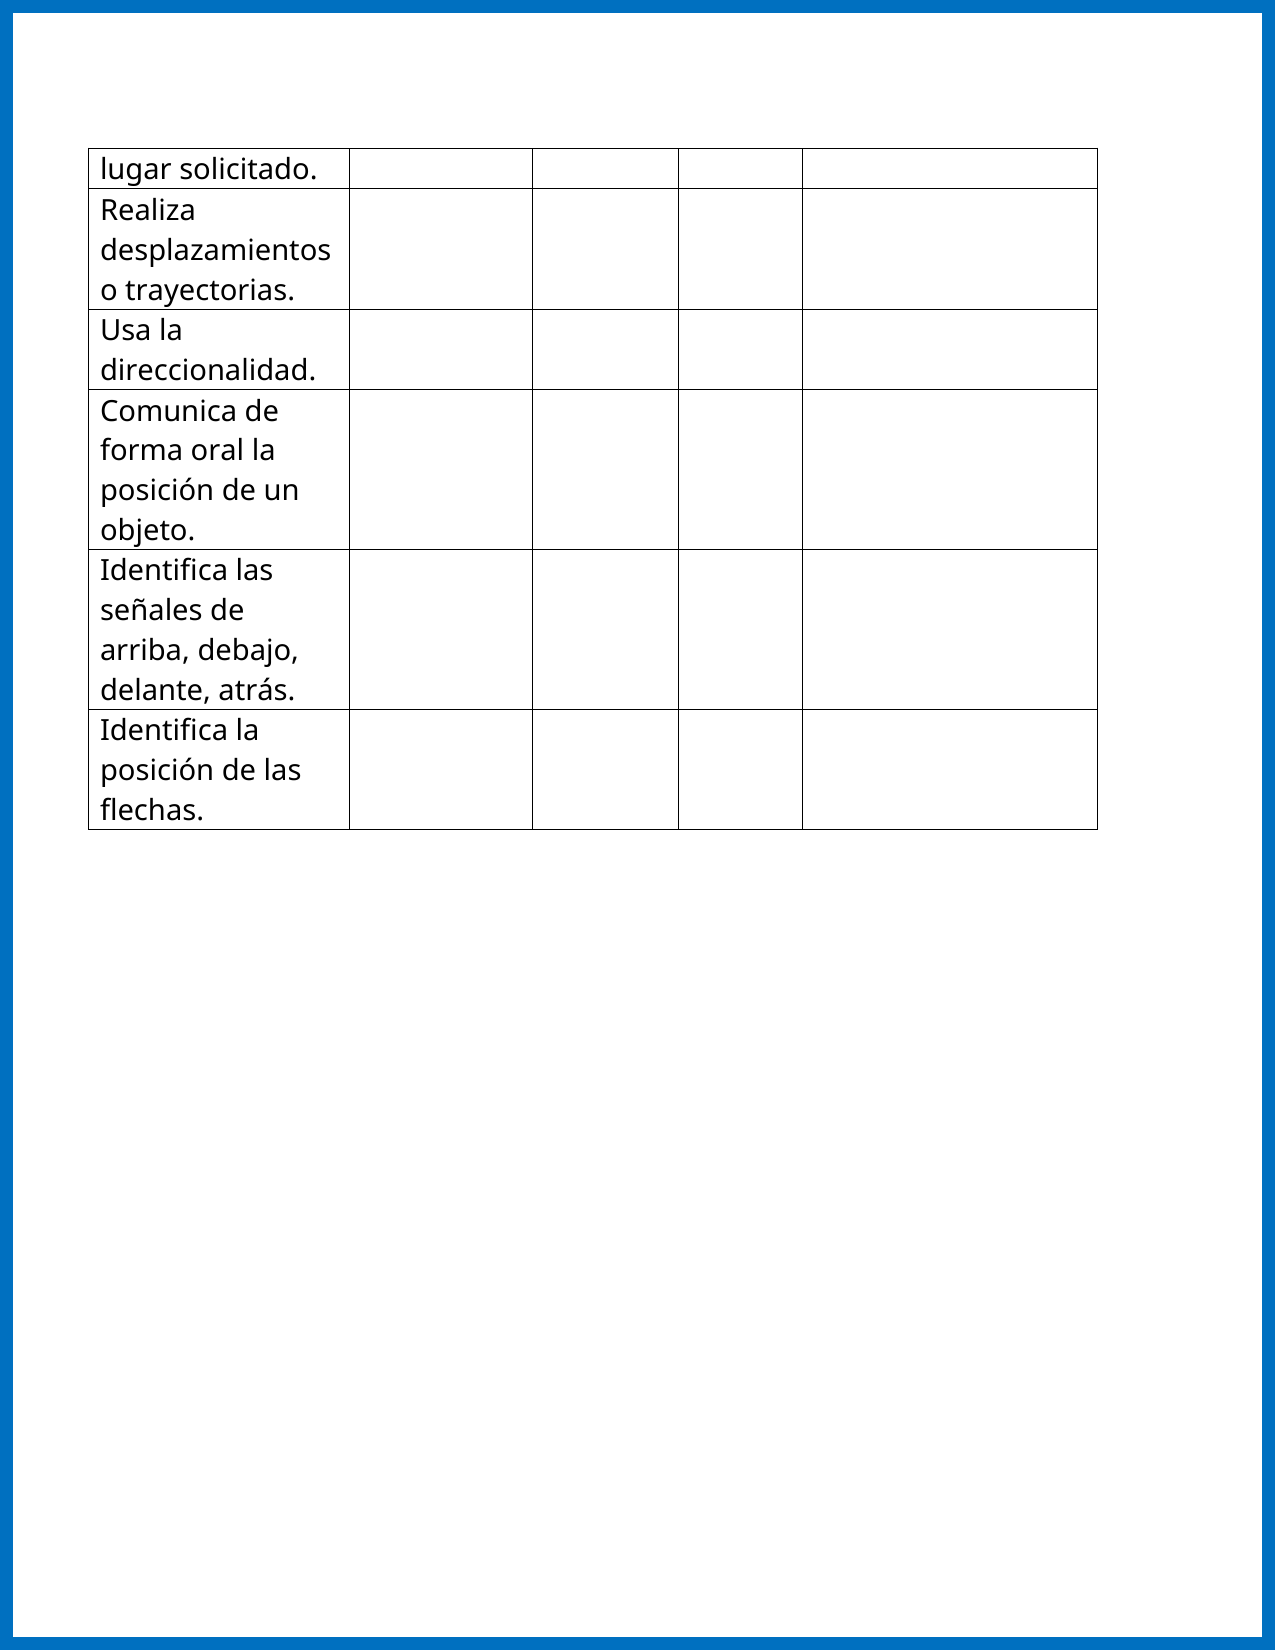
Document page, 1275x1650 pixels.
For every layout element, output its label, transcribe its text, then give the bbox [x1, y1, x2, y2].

table_cell [350, 189, 532, 308]
table_cell [350, 390, 532, 549]
table_cell [679, 310, 802, 389]
table_cell [533, 390, 678, 549]
table_cell [679, 189, 802, 308]
table_cell [679, 390, 802, 549]
table_cell [350, 310, 532, 389]
table_cell Comunica de forma oral la posición de un objeto. [89, 390, 349, 549]
table_cell Realiza desplazamientos o trayectorias. [89, 189, 349, 308]
table_cell [803, 390, 1097, 549]
table_cell [533, 550, 678, 708]
table_cell [533, 310, 678, 389]
table_cell Usa la direccionalidad. [89, 310, 349, 389]
table_cell [803, 550, 1097, 708]
table_cell [533, 149, 678, 188]
table_cell [803, 710, 1097, 828]
table_cell [679, 149, 802, 188]
table_cell [533, 189, 678, 308]
table_cell [803, 149, 1097, 188]
table_cell [350, 149, 532, 188]
table_cell [533, 710, 678, 828]
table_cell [89, 149, 349, 188]
table_cell Identifica las señales de arriba, debajo, delante, atrás. [89, 550, 349, 708]
table_cell [350, 710, 532, 828]
table_cell Identifica la posición de las flechas. [89, 710, 349, 828]
table_cell [803, 310, 1097, 389]
table_cell [679, 710, 802, 828]
table_cell [803, 189, 1097, 308]
table_cell [350, 550, 532, 708]
table_cell [679, 550, 802, 708]
